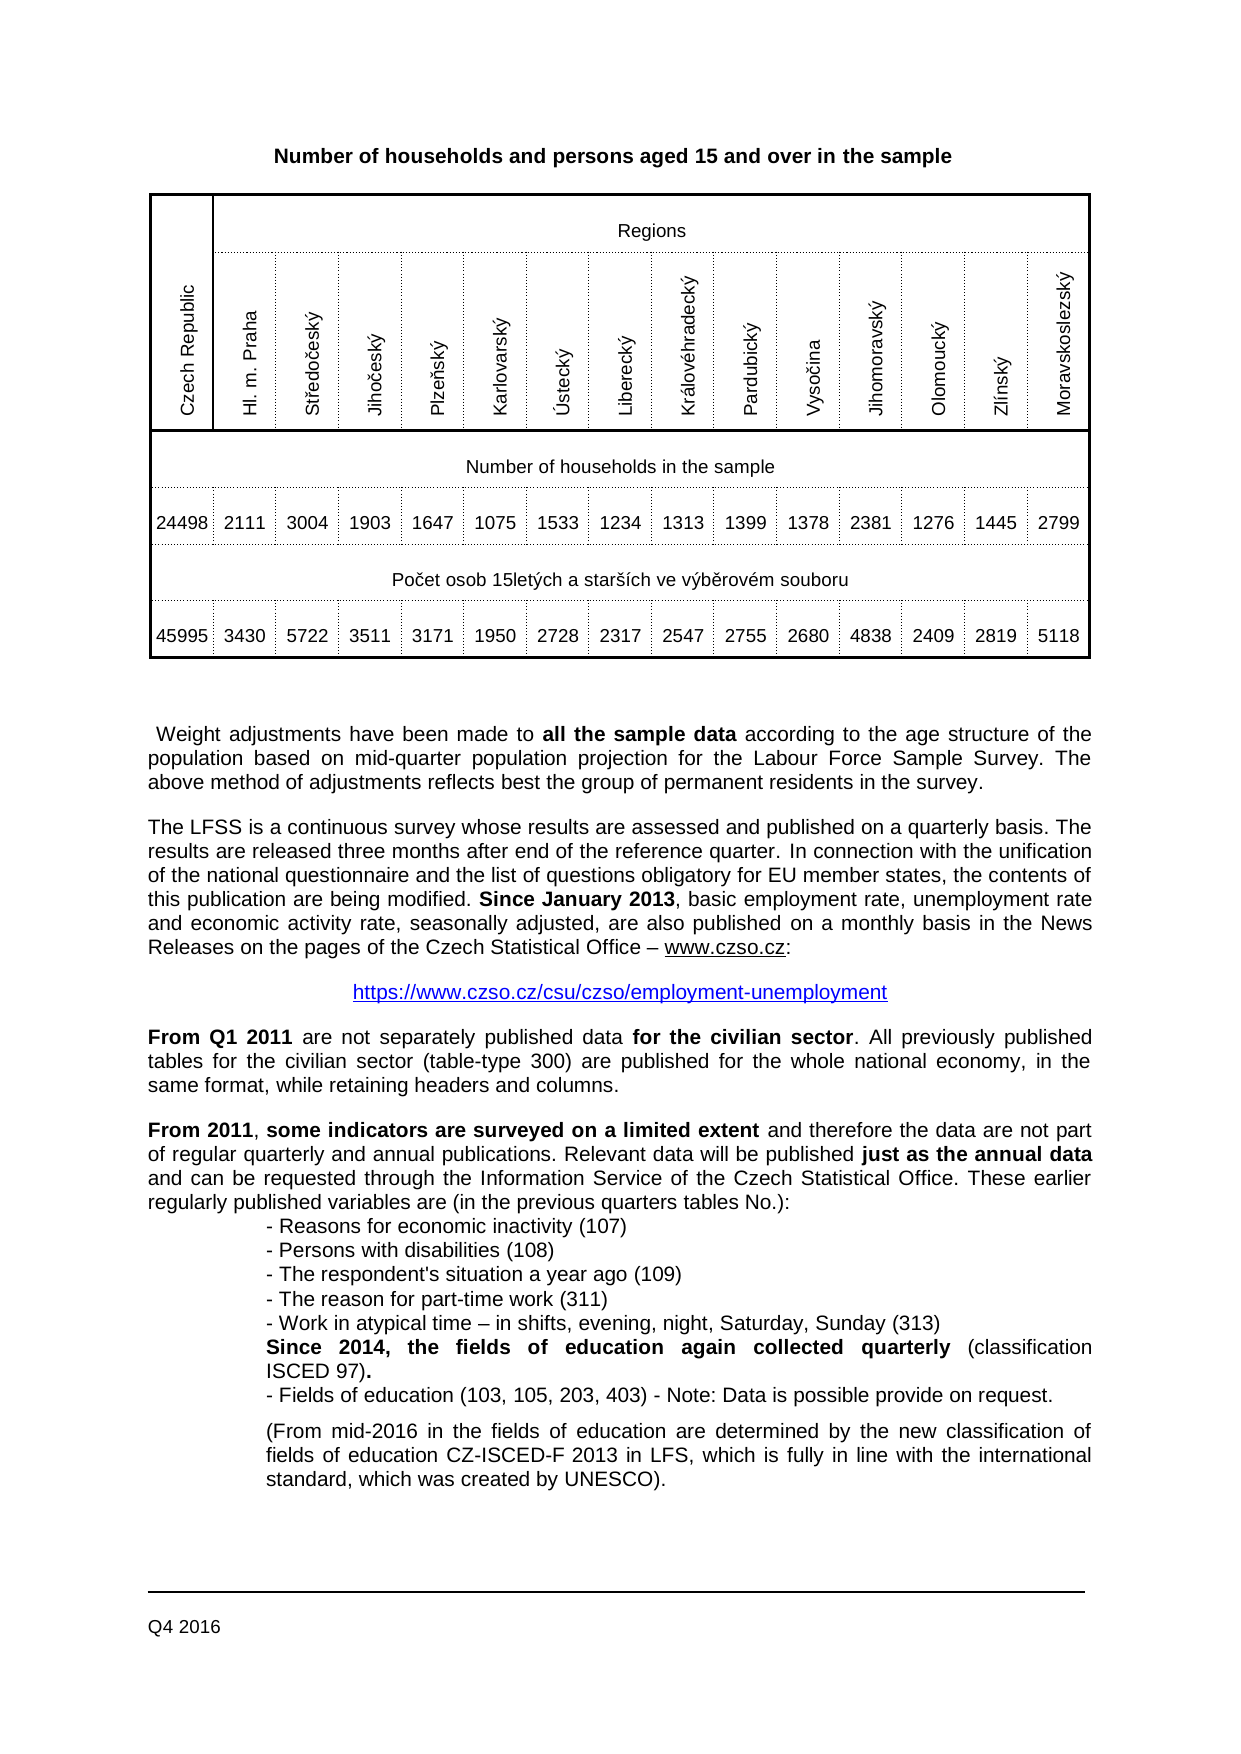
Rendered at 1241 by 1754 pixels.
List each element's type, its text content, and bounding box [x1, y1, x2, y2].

table_cell Karlovarský [464, 252, 526, 429]
table_cell 2755 [714, 600, 777, 656]
table_cell 2680 [777, 600, 839, 656]
text Since 2014, the fields of education again collected quarterly (classification ISCED 97). [266, 1334, 1092, 1383]
table_cell 2728 [526, 600, 589, 656]
subtitle Number of households and persons aged 15 and over in the sample [148, 148, 1078, 168]
table_cell 2547 [651, 600, 714, 656]
table_cell 1313 [651, 487, 714, 543]
table_cell 1903 [338, 487, 401, 543]
table_cell 2111 [213, 487, 276, 543]
table_cell 45995 [152, 600, 213, 656]
text From Q1 2011 are not separately published data for the civilian sector. All previously published tables for the civilian sector (table-type 300) are published for the whole national economy, in the same format, while retaining headers and columns. [148, 1025, 1092, 1097]
table_cell 1378 [777, 487, 839, 543]
table_cell 1950 [464, 600, 526, 656]
table_cell Vysočina [777, 252, 839, 429]
table_cell Středočeský [276, 252, 338, 429]
text (From mid-2016 in the fields of education are determined by the new classification of fields of education CZ-ISCED-F 2013 in LFS, which is fully in line with the international standard, which was created by UNESCO). [266, 1419, 1092, 1491]
text The LFSS is a continuous survey whose results are assessed and published on a quarterly basis. The results are released three months after end of the reference quarter. In connection with the unification of the national questionnaire and the list of questions obligatory for EU member states, the contents of this publication are being modified. Since January 2013, basic employment rate, unemployment rate and economic activity rate, seasonally adjusted, are also published on a monthly basis in the News Releases on the pages of the Czech Statistical Office – www.czso.cz: [148, 815, 1092, 959]
table_cell 2409 [902, 600, 964, 656]
table_cell Olomoucký [902, 252, 964, 429]
table_header Regions [214, 196, 1088, 252]
text https://www.czso.cz/csu/czso/employment-unemployment [148, 980, 1092, 1004]
table_cell Plzeňský [401, 252, 463, 429]
table_cell Ústecký [526, 252, 589, 429]
table_cell Liberecký [589, 252, 651, 429]
table_cell 1647 [401, 487, 463, 543]
table_cell 1533 [526, 487, 589, 543]
table_cell 5722 [276, 600, 338, 656]
table_cell 1276 [902, 487, 964, 543]
table_cell 4838 [839, 600, 902, 656]
table_cell 24498 [152, 487, 213, 543]
table_cell 5118 [1027, 600, 1088, 656]
table_cell 2799 [1027, 487, 1088, 543]
table_cell Zlínský [964, 252, 1027, 429]
table_cell 2381 [839, 487, 902, 543]
text From 2011, some indicators are surveyed on a limited extent and therefore the data are not part of regular quarterly and annual publications. Relevant data will be published just as the annual data and can be requested through the Information Service of the Czech Statistical Office. These earlier regularly published variables are (in the previous quarters tables No.): [148, 1118, 1092, 1214]
table_cell Number of households in the sample [152, 432, 1088, 487]
table_cell 2819 [964, 600, 1027, 656]
table_cell Moravskoslezský [1027, 252, 1088, 429]
table_cell 1234 [589, 487, 651, 543]
table_cell 3511 [338, 600, 401, 656]
table_cell Hl. m. Praha [214, 252, 276, 429]
table_cell 2317 [589, 600, 651, 656]
table_cell 1399 [714, 487, 777, 543]
table_cell 3171 [401, 600, 463, 656]
table_cell Jihomoravský [839, 252, 902, 429]
table_cell Počet osob 15letých a starších ve výběrovém souboru [152, 544, 1088, 600]
text - Reasons for economic inactivity (107) [266, 1214, 1092, 1238]
table_cell 3004 [276, 487, 338, 543]
text Weight adjustments have been made to all the sample data according to the age structure of the population based on mid-quarter population projection for the Labour Force Sample Survey. The above method of adjustments reflects best the group of permanent residents in the survey. [148, 722, 1092, 794]
text - Persons with disabilities (108) - The respondent's situation a year ago (109) - The reason for part-time work (311) - Work in atypical time – in shifts, evening, night, Saturday, Sunday (313) [266, 1238, 1092, 1334]
table_cell Pardubický [714, 252, 777, 429]
table_cell 1445 [964, 487, 1027, 543]
table_cell 1075 [464, 487, 526, 543]
table_cell Czech Republic [152, 252, 212, 429]
table_header [152, 196, 212, 252]
table_cell Královéhradecký [651, 252, 714, 429]
table_cell 3430 [213, 600, 276, 656]
table_cell Jihočeský [338, 252, 401, 429]
text - Fields of education (103, 105, 203, 403) - Note: Data is possible provide on request. [266, 1383, 1092, 1407]
